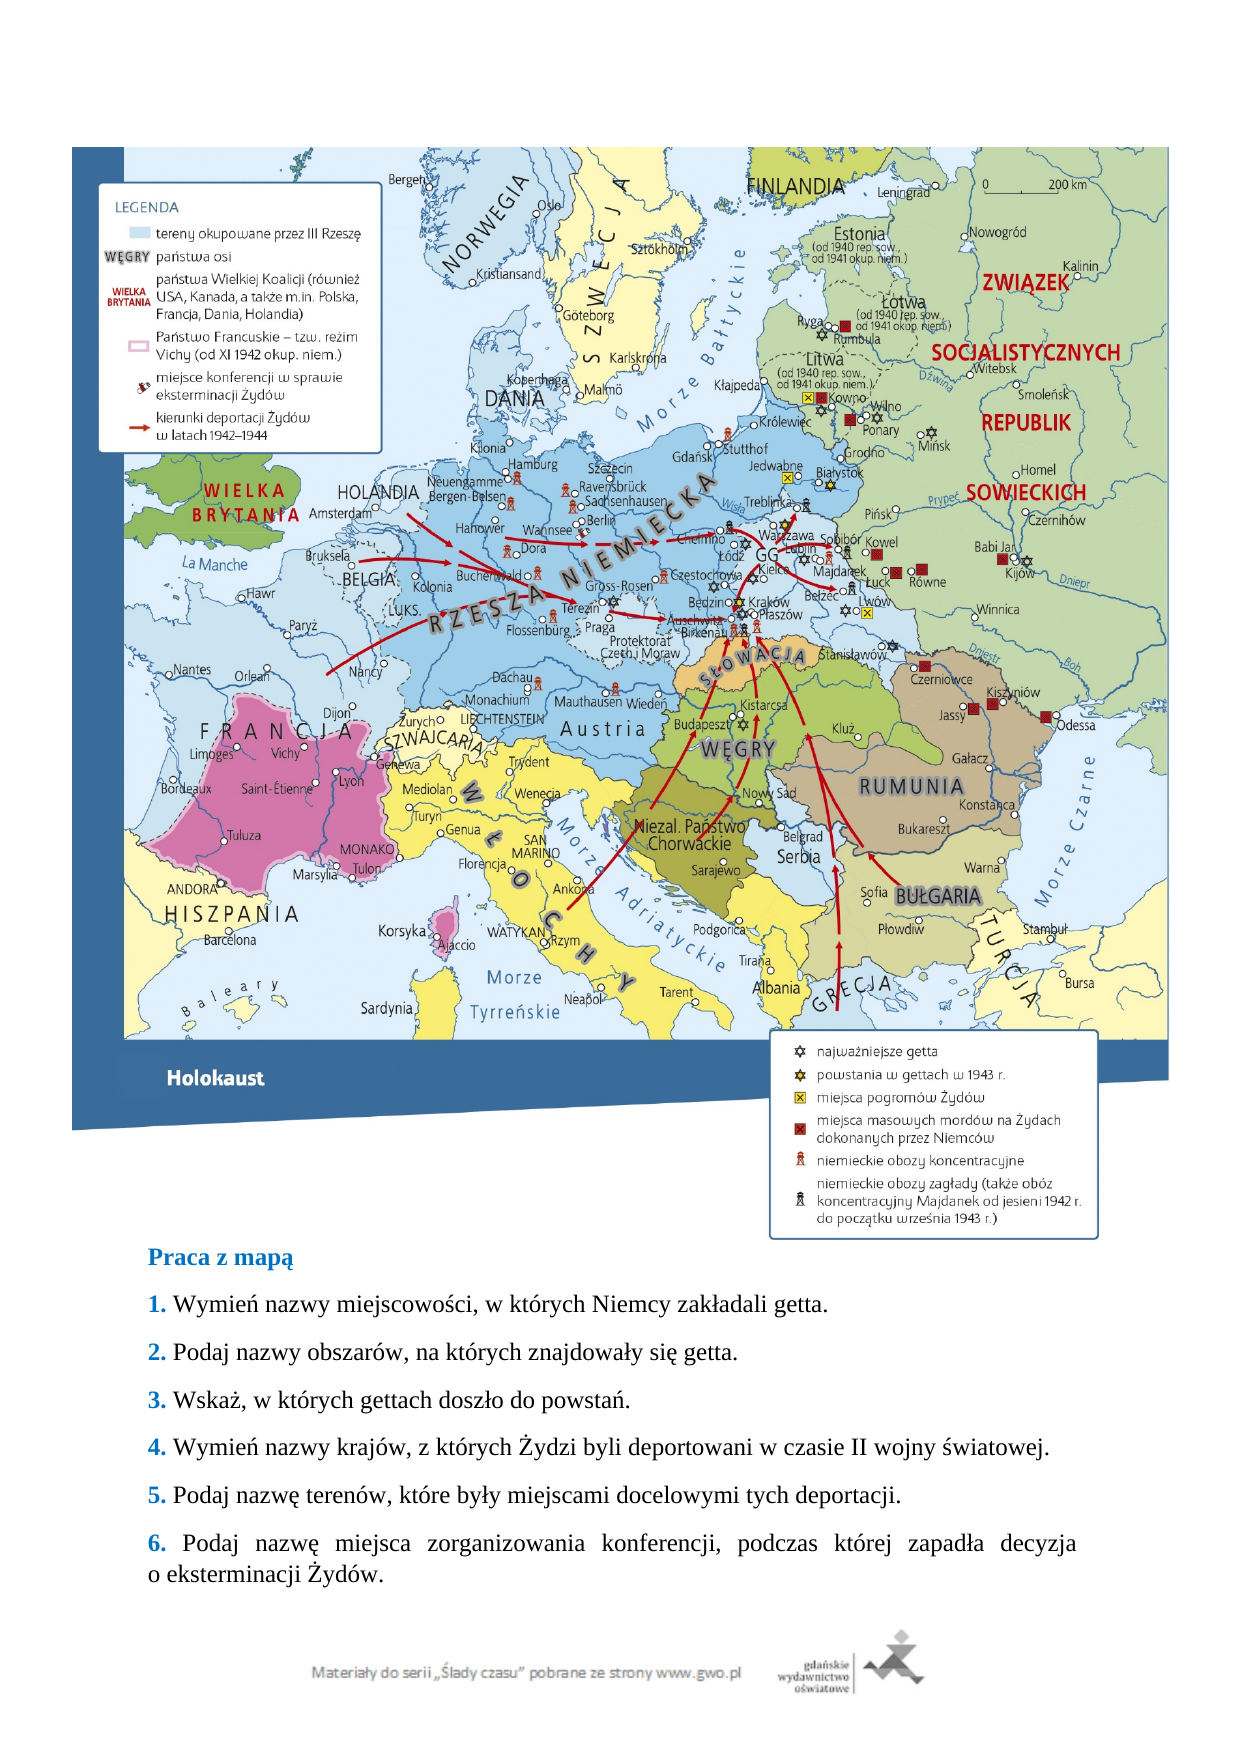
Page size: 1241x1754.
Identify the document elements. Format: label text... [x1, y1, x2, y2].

text Praca z mapą [148, 1240, 1093, 1270]
text 5. Podaj nazwę terenów, które były miejscami docelowymi tych deportacji. [148, 1480, 1093, 1509]
picture [310, 1629, 930, 1694]
picture [72, 147, 1169, 1240]
text 4. Wymień nazwy krajów, z których Żydzi byli deportowani w czasie II wojny światowej. [148, 1432, 1093, 1461]
text 1. Wymień nazwy miejscowości, w których Niemcy zakładali getta. [148, 1289, 1093, 1318]
text 2. Podaj nazwy obszarów, na których znajdowały się getta. [148, 1337, 1093, 1366]
text 6. Podaj nazwę miejsca zorganizowania konferencji, podczas której zapadła decyzja o eksterminacji Żydów. [148, 1528, 1093, 1588]
text 3. Wskaż, w których gettach doszło do powstań. [148, 1385, 1093, 1413]
